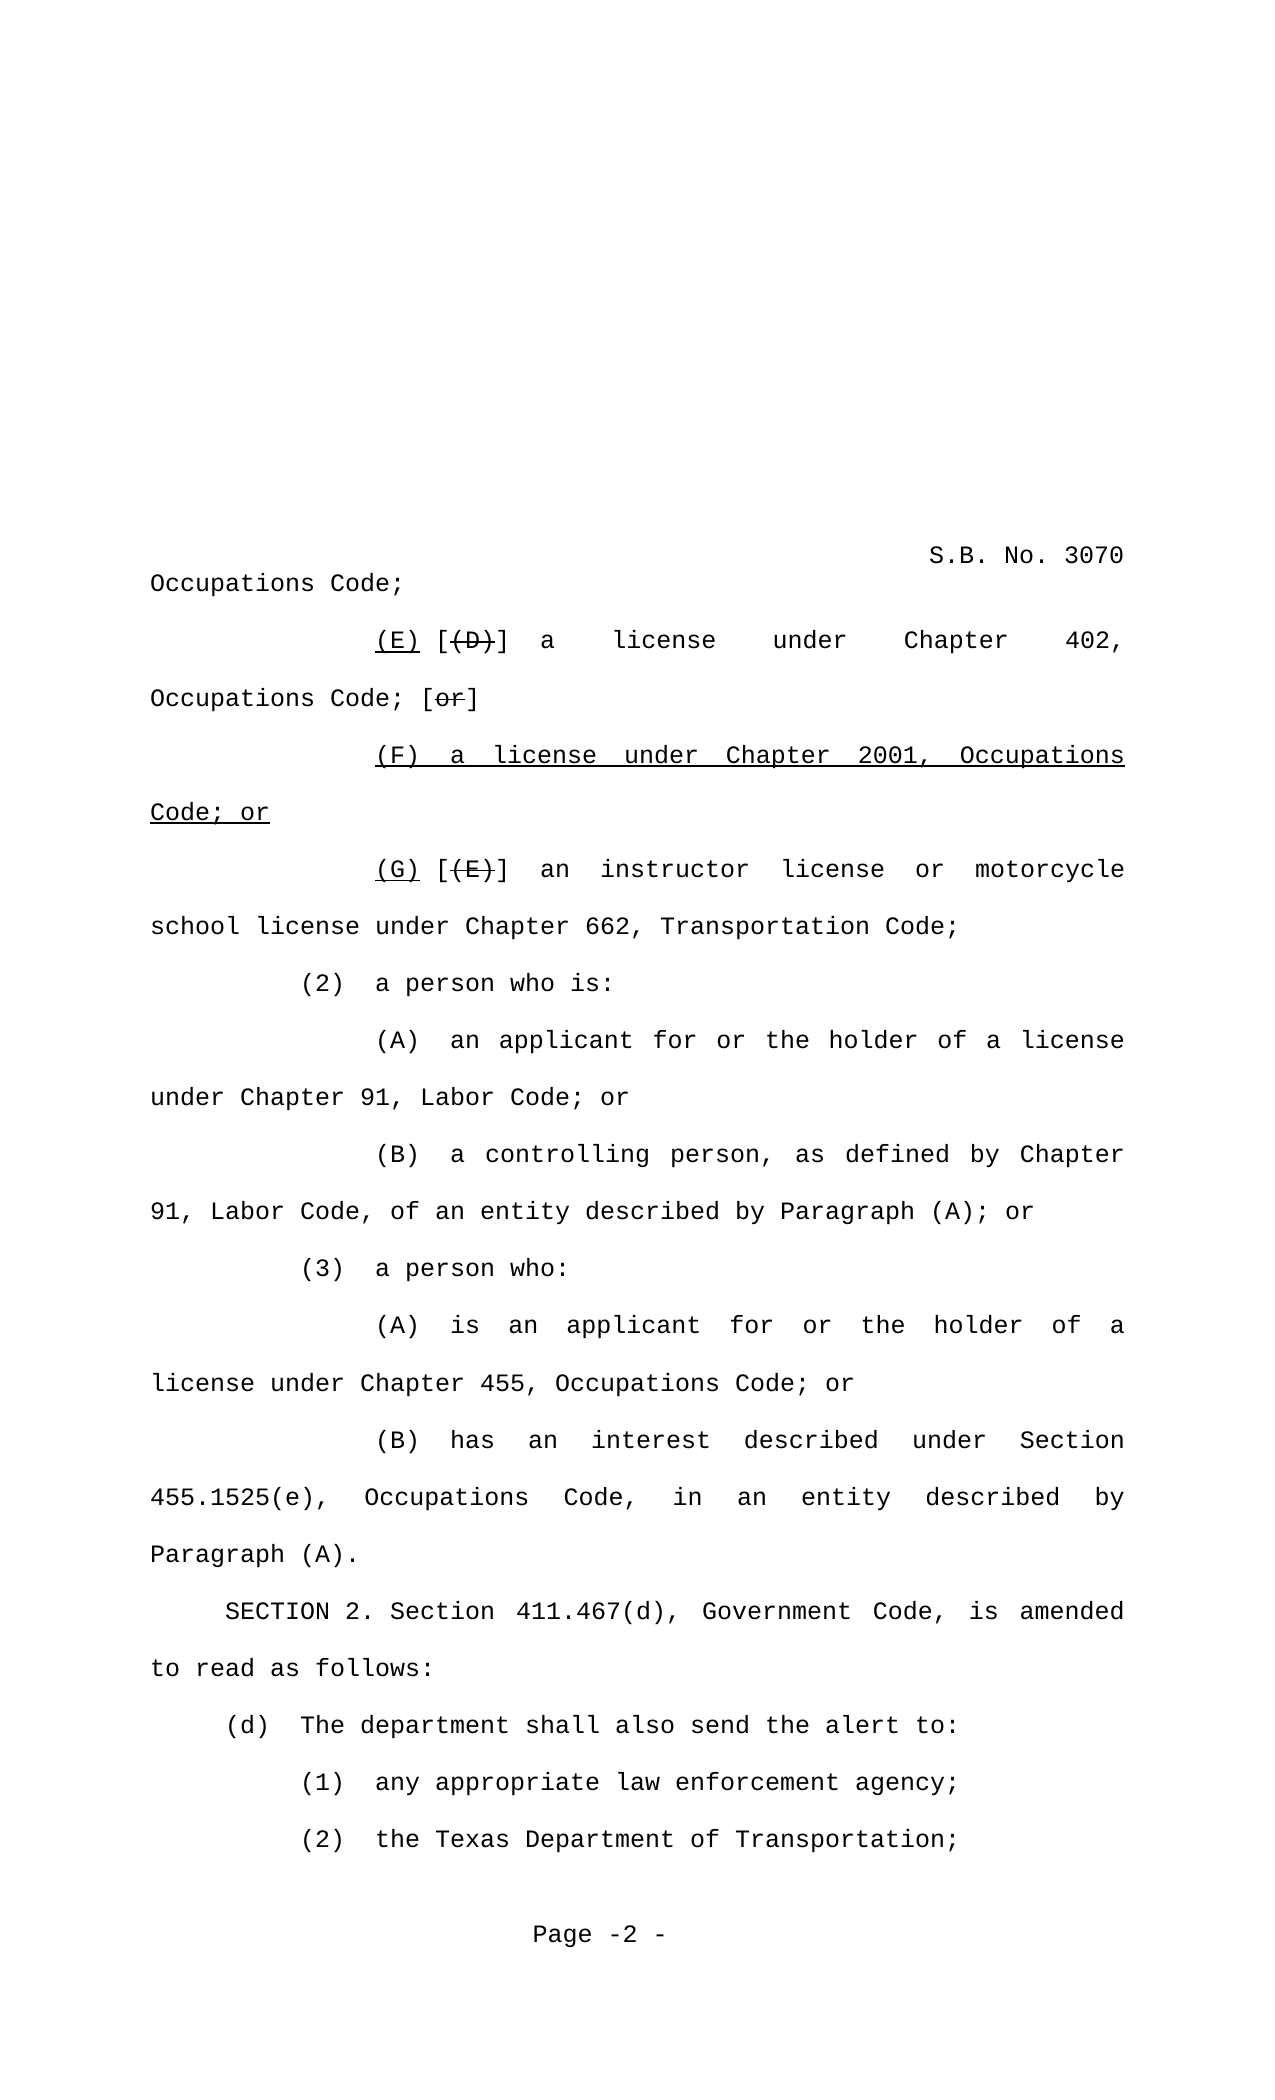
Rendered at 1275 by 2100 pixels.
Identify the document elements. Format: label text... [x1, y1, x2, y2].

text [150, 571, 1125, 599]
text (1) any appropriate law enforcement agency; [150, 1769, 1125, 1798]
text (B) a controlling person, as defined by Chapter 91, Labor Code, of an entity described by Paragraph (A); or [150, 1142, 1125, 1227]
text (3) a person who: [150, 1256, 1125, 1284]
text (B) has an interest described under Section 455.1525(e), Occupations Code, in an entity described by Paragraph (A). [150, 1427, 1125, 1570]
text (E) [(D)] a license under Chapter 402, Occupations Code; [or] [150, 628, 1125, 713]
text (A) is an applicant for or the holder of a license under Chapter 455, Occupations Code; or [150, 1313, 1125, 1398]
text (A) an applicant for or the holder of a license under Chapter 91, Labor Code; or [150, 1027, 1125, 1113]
text (G) [(E)] an instructor license or motorcycle school license under Chapter 662, Transportation Code; [150, 856, 1125, 942]
text (F) a license under Chapter 2001, Occupations Code; or [150, 742, 1125, 828]
text (2) a person who is: [150, 970, 1125, 999]
text (d) The department shall also send the alert to: [150, 1712, 1125, 1741]
text SECTION 2. Section 411.467(d), Government Code, is amended to read as follows: [150, 1598, 1125, 1684]
text (2) the Texas Department of Transportation; [150, 1827, 1125, 1855]
